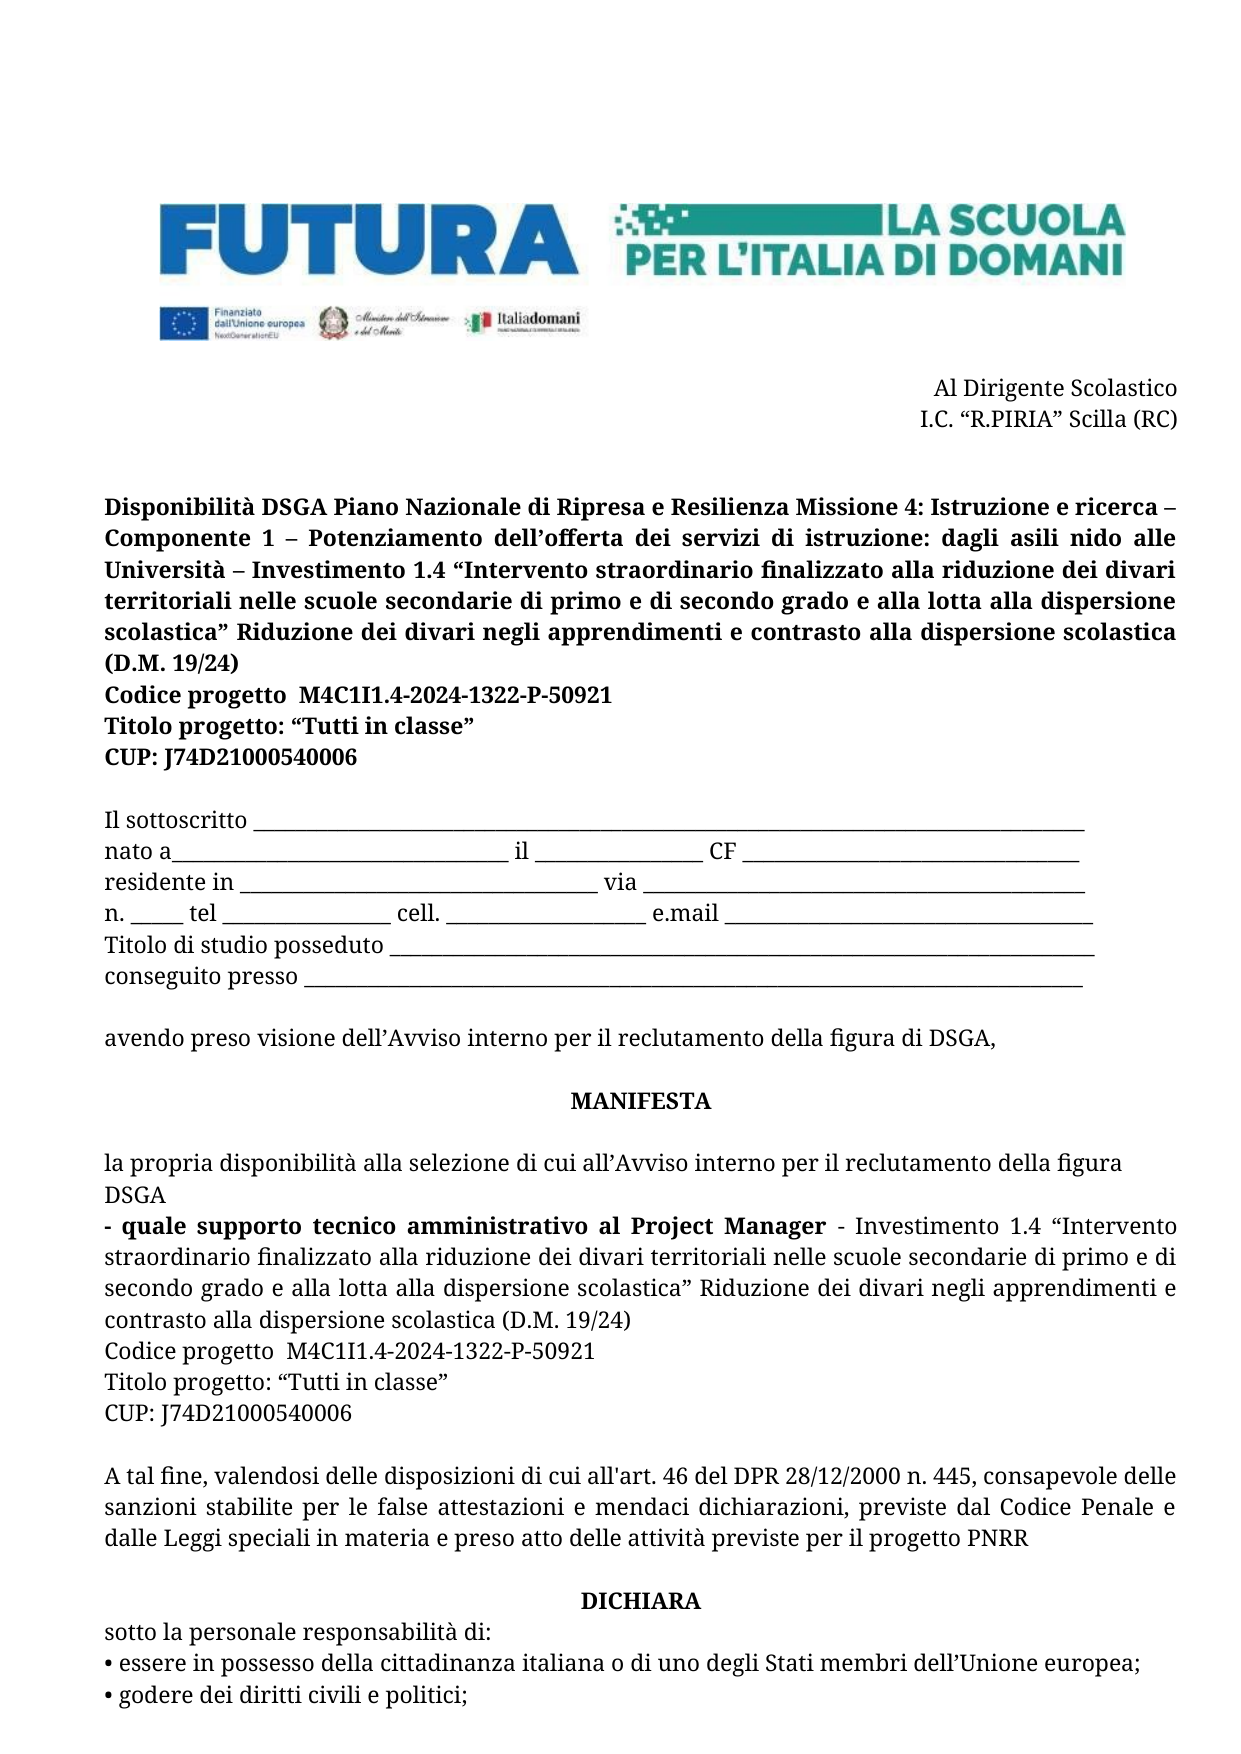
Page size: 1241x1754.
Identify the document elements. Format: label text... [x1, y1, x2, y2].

text A tal fine, valendosi delle disposizioni di cui all'art. 46 del DPR 28/12/2000 n. 445, consapevole delle sanzioni stabilite per le false attestazioni e mendaci dichiarazioni, previste dal Codice Penale e dalle Leggi speciali in materia e preso atto delle attività previste per il progetto PNRR [104, 1460, 1178, 1553]
text nato a________________________________ il ________________ CF ________________________________ [104, 835, 1178, 866]
subtitle Codice progetto M4C1I1.4-2024-1322-P-50921 [104, 1335, 1178, 1366]
text n. _____ tel ________________ cell. ___________________ e.mail ___________________________________ [104, 897, 1178, 928]
subtitle Disponibilità DSGA Piano Nazionale di Ripresa e Resilienza Missione 4: Istruzione e ricerca – Componente 1 – Potenziamento dell’offerta dei servizi di istruzione: dagli asili nido alle Università – Investimento 1.4 “Intervento straordinario finalizzato alla riduzione dei divari territoriali nelle scuole secondarie di primo e di secondo grado e alla lotta alla dispersione scolastica” Riduzione dei divari negli apprendimenti e contrasto alla dispersione scolastica (D.M. 19/24) [104, 491, 1178, 678]
text I.C. “R.PIRIA” Scilla (RC) [104, 403, 1178, 434]
subtitle Titolo progetto: “Tutti in classe” [104, 1366, 1178, 1397]
text la propria disponibilità alla selezione di cui all’Avviso interno per il reclutamento della figura DSGA [104, 1147, 1178, 1210]
text avendo preso visione dell’Avviso interno per il reclutamento della figura di DSGA, [104, 1022, 1178, 1053]
text residente in __________________________________ via __________________________________________ [104, 866, 1178, 897]
text sotto la personale responsabilità di: [104, 1616, 1178, 1647]
text • essere in possesso della cittadinanza italiana o di uno degli Stati membri dell’Unione europea; [104, 1647, 1178, 1678]
text Titolo di studio posseduto ___________________________________________________________________ [104, 928, 1178, 960]
picture [159, 203, 1127, 341]
subtitle Codice progetto M4C1I1.4-2024-1322-P-50921 [104, 678, 1178, 710]
text Il sottoscritto _______________________________________________________________________________ [104, 803, 1178, 835]
subtitle CUP: J74D21000540006 [104, 1397, 1178, 1428]
text Al Dirigente Scolastico [104, 372, 1178, 403]
subtitle Titolo progetto: “Tutti in classe” [104, 710, 1178, 741]
subtitle CUP: J74D21000540006 [104, 741, 1178, 772]
text DICHIARA [104, 1585, 1178, 1616]
text MANIFESTA [104, 1085, 1178, 1116]
text • godere dei diritti civili e politici; [104, 1678, 1178, 1710]
text conseguito presso __________________________________________________________________________ [104, 960, 1178, 991]
subtitle - quale supporto tecnico amministrativo al Project Manager - Investimento 1.4 “Intervento straordinario finalizzato alla riduzione dei divari territoriali nelle scuole secondarie di primo e di secondo grado e alla lotta alla dispersione scolastica” Riduzione dei divari negli apprendimenti e contrasto alla dispersione scolastica (D.M. 19/24) [104, 1210, 1178, 1335]
